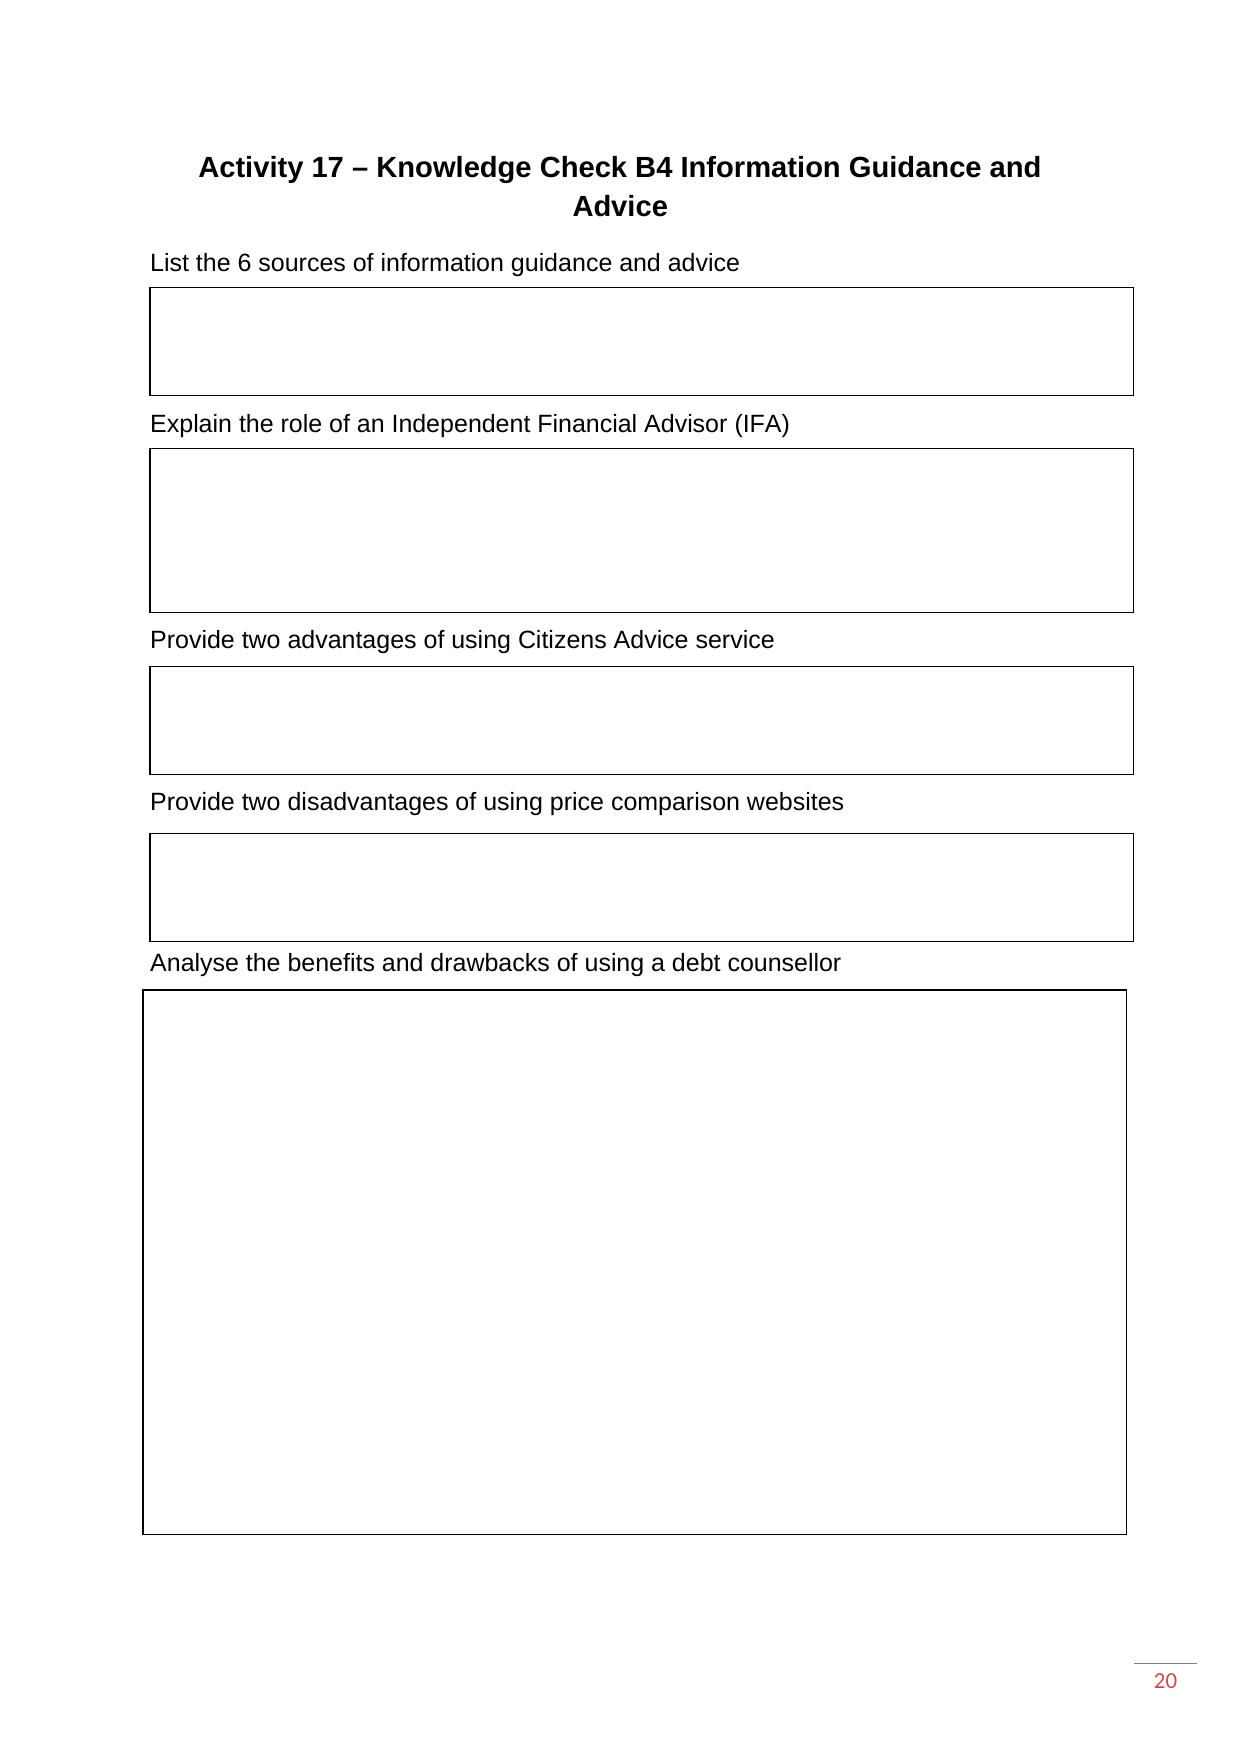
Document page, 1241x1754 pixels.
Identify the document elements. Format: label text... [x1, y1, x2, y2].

text Explain the role of an Independent Financial Advisor (IFA) [150, 409, 1090, 438]
text Provide two disadvantages of using price comparison websites [150, 786, 1090, 815]
text Activity 17 – Knowledge Check B4 Information Guidance and Advice [150, 150, 1090, 222]
text Provide two advantages of using Citizens Advice service [150, 625, 1090, 654]
text List the 6 sources of information guidance and advice [150, 248, 1090, 277]
text Analyse the benefits and drawbacks of using a debt counsellor [150, 948, 1090, 977]
